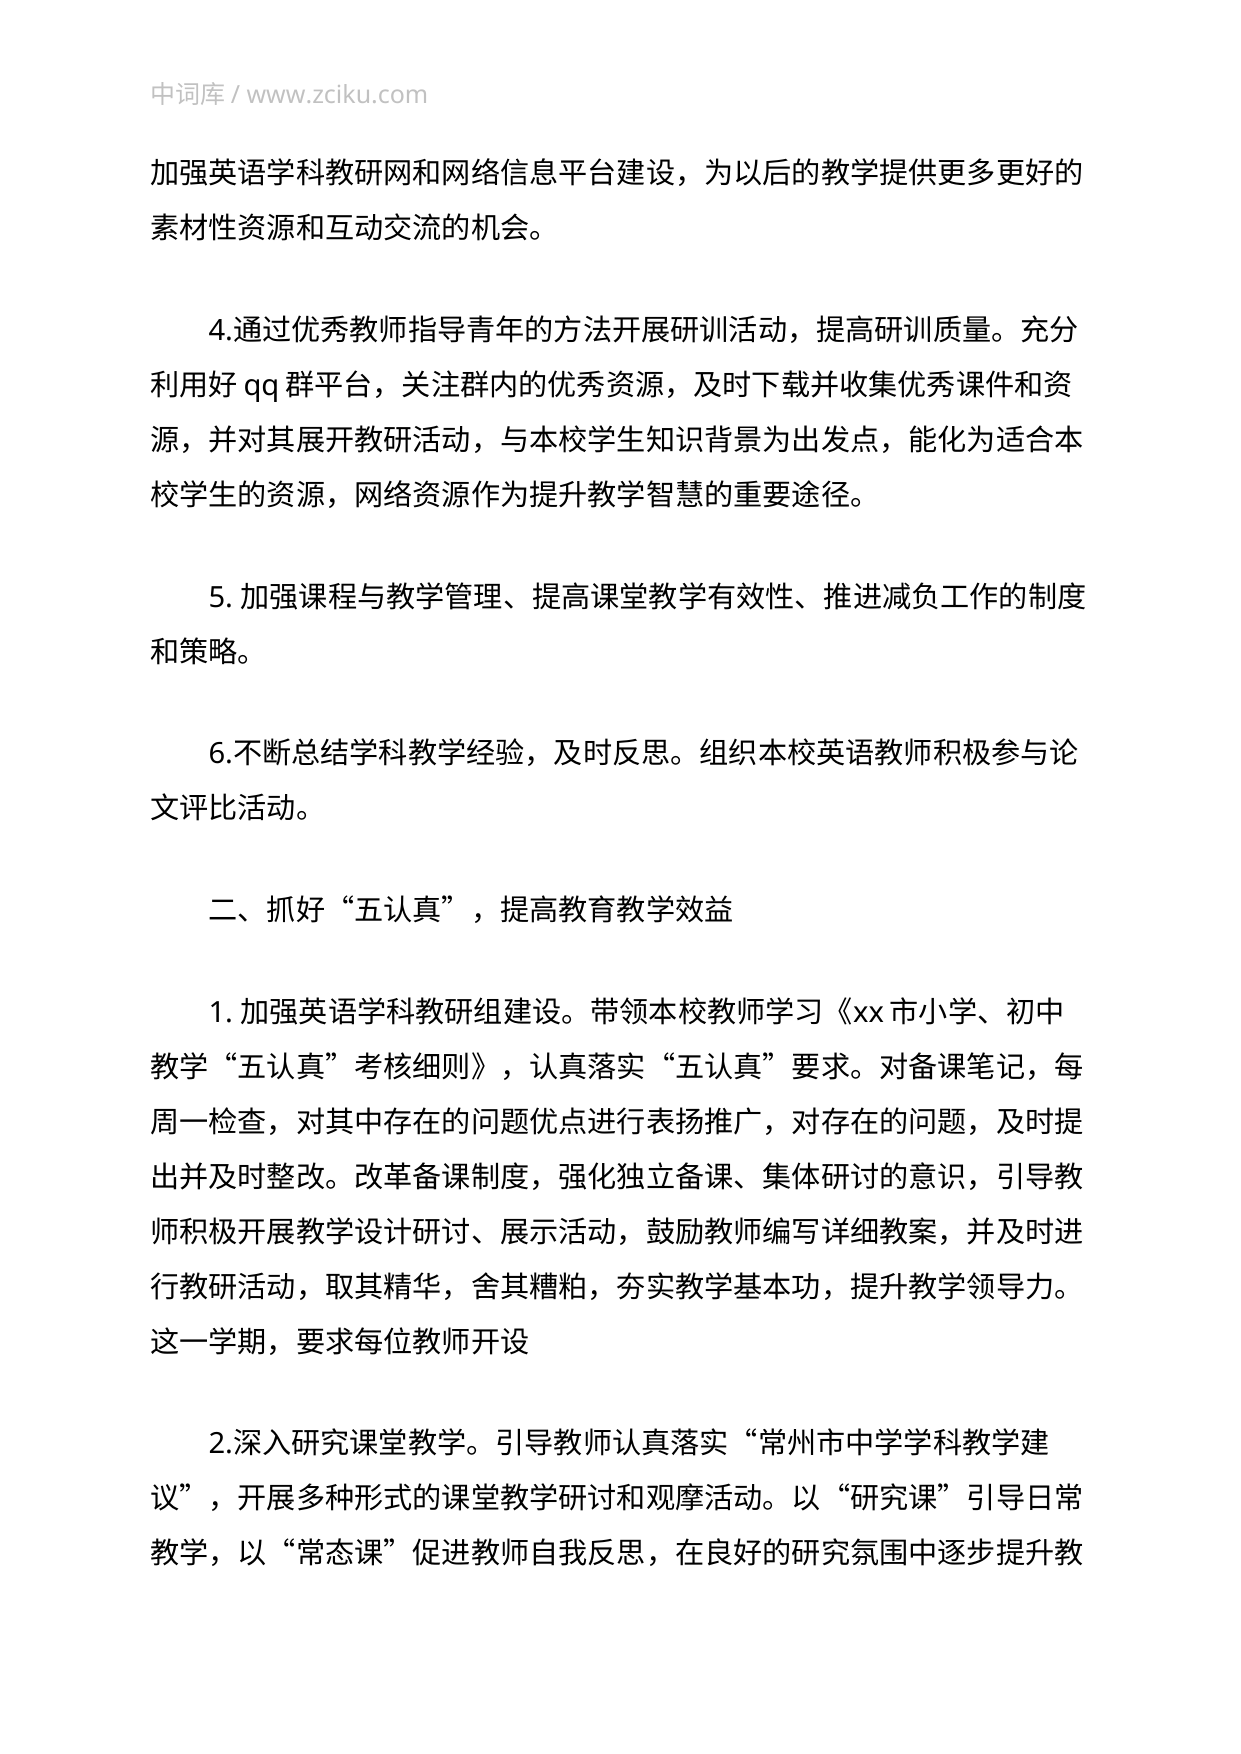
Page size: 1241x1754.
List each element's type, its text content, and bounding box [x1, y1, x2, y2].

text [150, 150, 1090, 247]
text 二、抓好“五认真”，提高教育教学效益 [150, 887, 1090, 929]
text 1. 加强英语学科教研组建设。带领本校教师学习《xx市小学、初中教学“五认真”考核细则》，认真落实“五认真”要求。对备课笔记，每周一检查，对其中存在的问题优点进行表扬推广，对存在的问题，及时提出并及时整改。改革备课制度，强化独立备课、集体研讨的意识，引导教师积极开展教学设计研讨、展示活动，鼓励教师编写详细教案，并及时进行教研活动，取其精华，舍其糟粕，夯实教学基本功，提升教学领导力。这一学期，要求每位教师开设 [150, 989, 1090, 1360]
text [150, 1420, 1090, 1572]
text 5. 加强课程与教学管理、提高课堂教学有效性、推进减负工作的制度和策略。 [150, 573, 1090, 671]
text 4.通过优秀教师指导青年的方法开展研训活动，提高研训质量。充分利用好qq群平台，关注群内的优秀资源，及时下载并收集优秀课件和资源，并对其展开教研活动，与本校学生知识背景为出发点，能化为适合本校学生的资源，网络资源作为提升教学智慧的重要途径。 [150, 307, 1090, 514]
text 6.不断总结学科教学经验，及时反思。组织本校英语教师积极参与论文评比活动。 [150, 730, 1090, 827]
